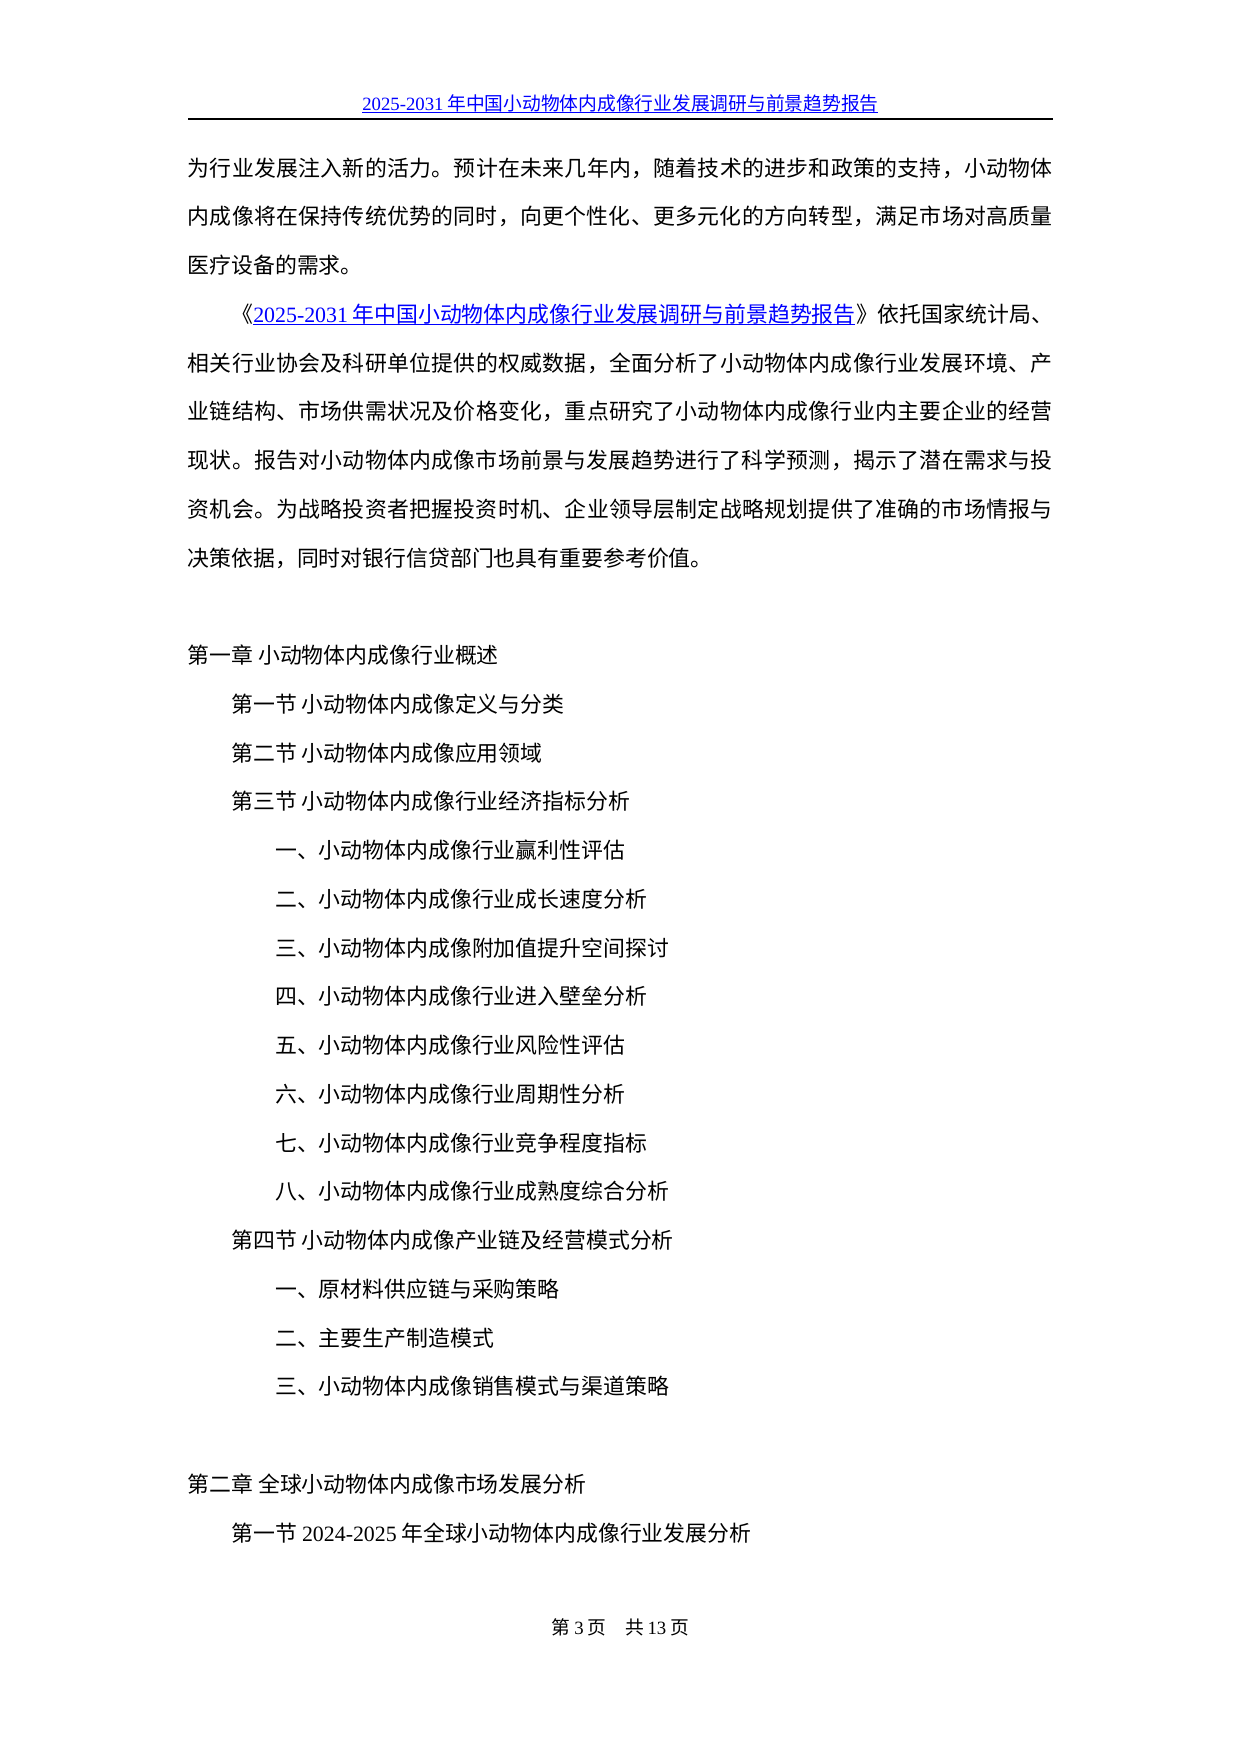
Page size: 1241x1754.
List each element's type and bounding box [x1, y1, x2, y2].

text [187, 150, 1053, 1548]
